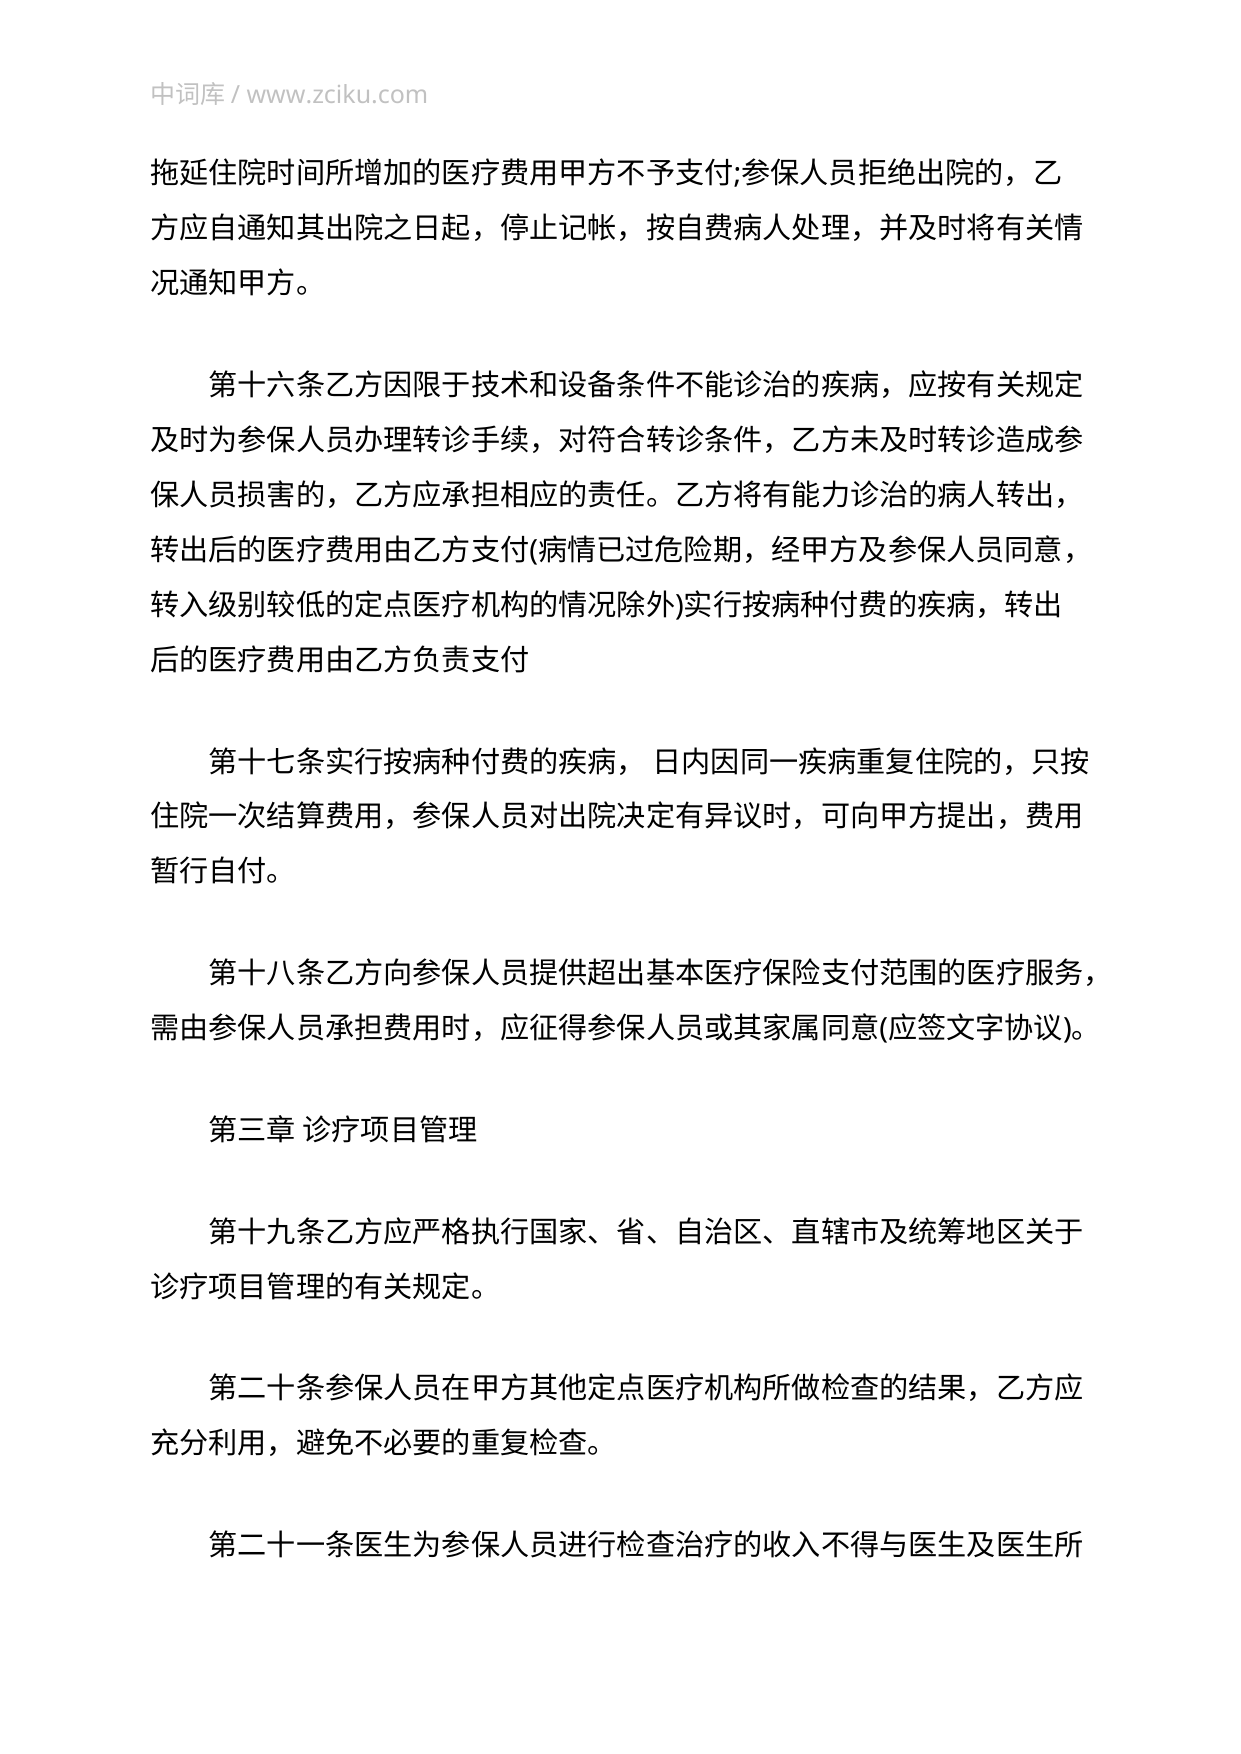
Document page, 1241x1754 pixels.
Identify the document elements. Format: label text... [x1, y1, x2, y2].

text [150, 1522, 1090, 1564]
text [150, 150, 1090, 302]
text 第十六条乙方因限于技术和设备条件不能诊治的疾病，应按有关规定及时为参保人员办理转诊手续，对符合转诊条件，乙方未及时转诊造成参保人员损害的，乙方应承担相应的责任。乙方将有能力诊治的病人转出，转出后的医疗费用由乙方支付(病情已过危险期，经甲方及参保人员同意，转入级别较低的定点医疗机构的情况除外)实行按病种付费的疾病，转出后的医疗费用由乙方负责支付 [150, 362, 1090, 679]
text 第十九条乙方应严格执行国家、省、自治区、直辖市及统筹地区关于诊疗项目管理的有关规定。 [150, 1208, 1090, 1306]
text 第三章 诊疗项目管理 [150, 1107, 1090, 1149]
text 第十八条乙方向参保人员提供超出基本医疗保险支付范围的医疗服务，需由参保人员承担费用时，应征得参保人员或其家属同意(应签文字协议)。 [150, 950, 1090, 1047]
text 第十七条实行按病种付费的疾病， 日内因同一疾病重复住院的，只按住院一次结算费用，参保人员对出院决定有异议时，可向甲方提出，费用暂行自付。 [150, 738, 1090, 890]
text 第二十条参保人员在甲方其他定点医疗机构所做检查的结果，乙方应充分利用，避免不必要的重复检查。 [150, 1365, 1090, 1462]
